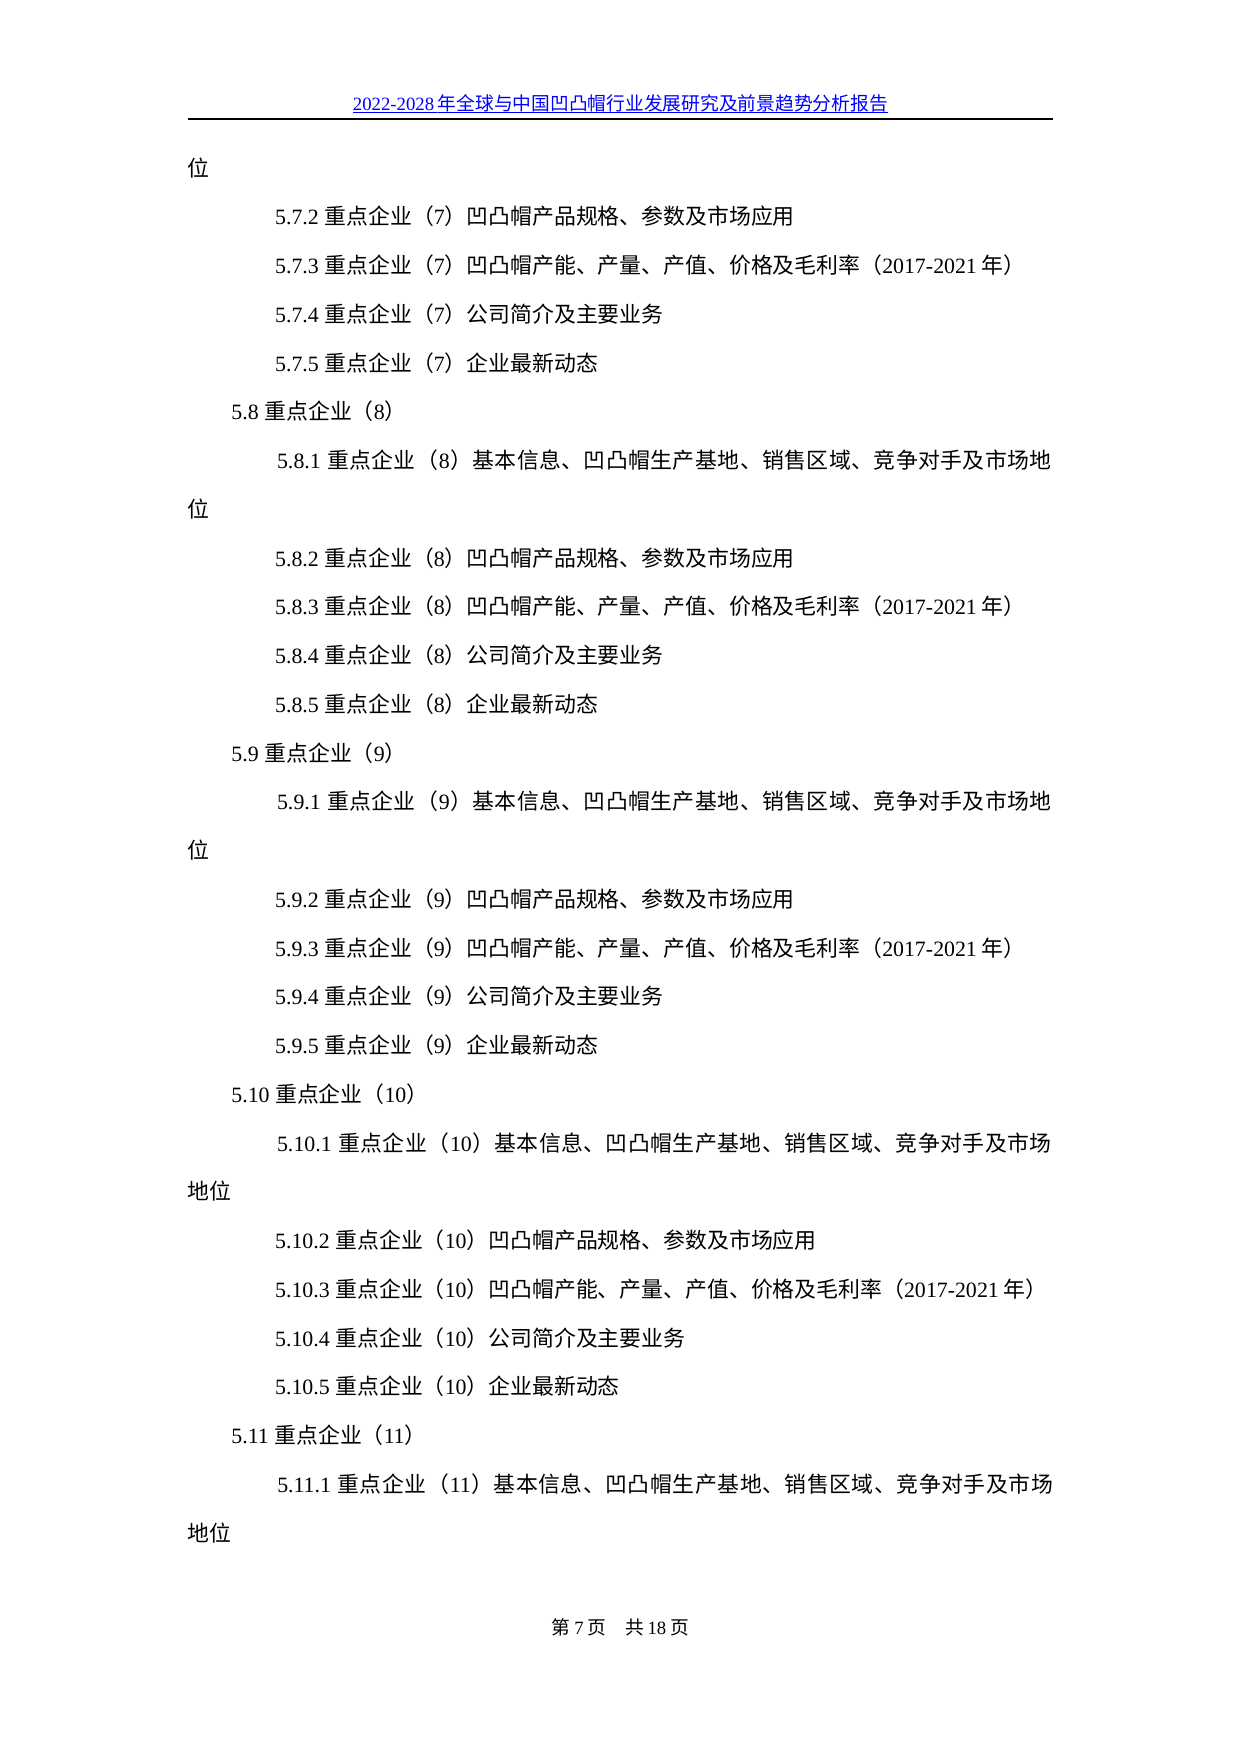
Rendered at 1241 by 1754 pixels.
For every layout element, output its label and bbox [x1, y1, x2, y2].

text [187, 150, 1053, 1548]
